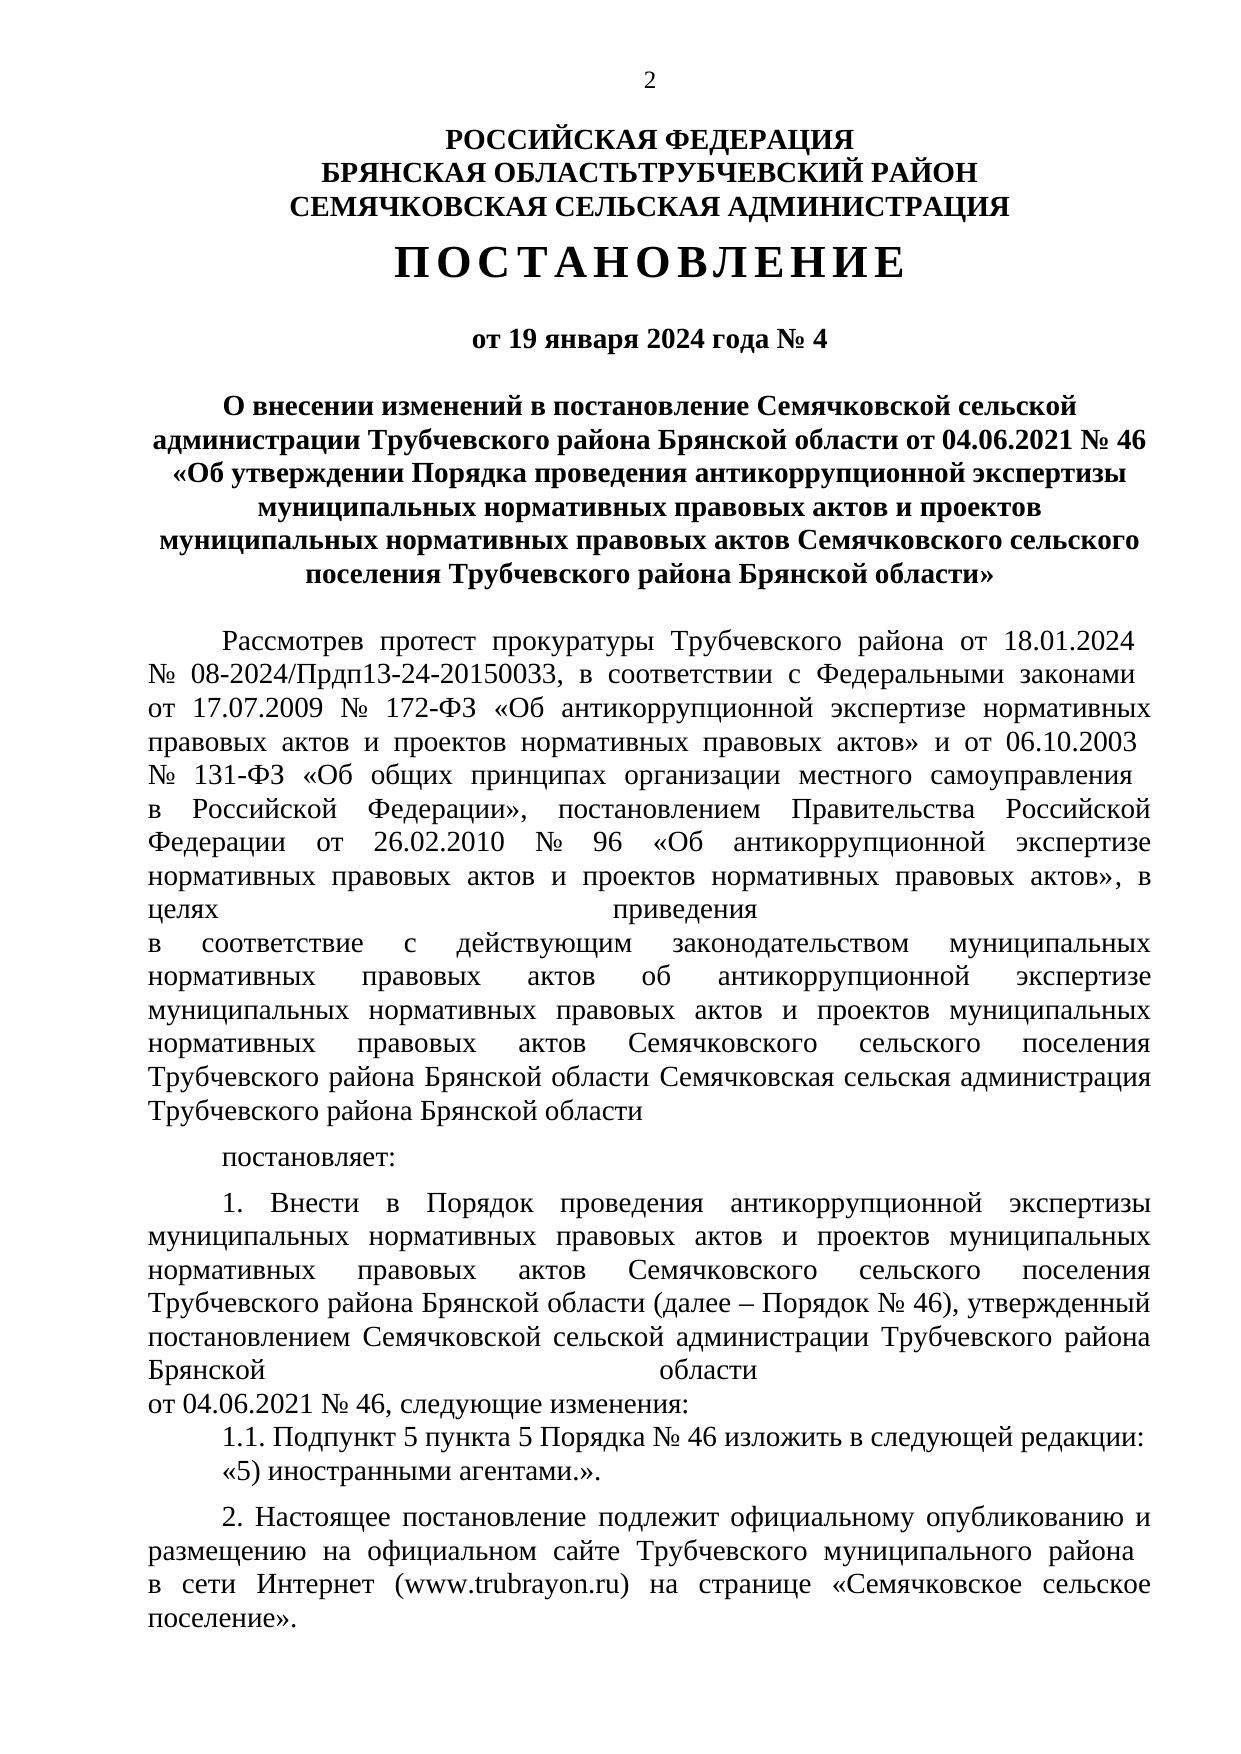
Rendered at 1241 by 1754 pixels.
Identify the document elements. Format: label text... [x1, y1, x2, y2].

text БРЯНСКАЯ ОБЛАСТЬТРУБЧЕВСКИЙ РАЙОН [148, 155, 1152, 189]
text Рассмотрев протест прокуратуры Трубчевского района от 18.01.2024 № 08-2024/Прдп13-24-20150033, в соответствии с Федеральными законами от 17.07.2009 № 172-ФЗ «Об антикоррупционной экспертизе нормативных правовых актов и проектов нормативных правовых актов» и от 06.10.2003 № 131-ФЗ «Об общих принципах организации местного самоуправления в Российской Федерации», постановлением Правительства Российской Федерации от 26.02.2010 № 96 «Об антикоррупционной экспертизе нормативных правовых актов и проектов нормативных правовых актов», в целях приведения в соответствие с действующим законодательством муниципальных нормативных правовых актов об антикоррупционной экспертизе муниципальных нормативных правовых актов и проектов муниципальных нормативных правовых актов Семячковского сельского поселения Трубчевского района Брянской области Семячковская сельская администрация Трубчевского района Брянской области [148, 623, 1152, 1126]
text 1. Внести в Порядок проведения антикоррупционной экспертизы муниципальных нормативных правовых актов и проектов муниципальных нормативных правовых актов Семячковского сельского поселения Трубчевского района Брянской области (далее – Порядок № 46), утвержденный постановлением Семячковской сельской администрации Трубчевского района Брянской области от 04.06.2021 № 46, следующие изменения: [148, 1185, 1152, 1419]
text О внесении изменений в постановление Семячковской сельской администрации Трубчевского района Брянской области от 04.06.2021 № 46 «Об утверждении Порядка проведения антикоррупционной экспертизы муниципальных нормативных правовых актов и проектов муниципальных нормативных правовых актов Семячковского сельского поселения Трубчевского района Брянской области» [148, 388, 1152, 589]
text СЕМЯЧКОВСКАЯ СЕЛЬСКАЯ АДМИНИСТРАЦИЯ [148, 189, 1152, 222]
text РОССИЙСКАЯ ФЕДЕРАЦИЯ [148, 122, 1152, 155]
text «5) иностранными агентами.». [148, 1453, 1152, 1487]
text от 19 января 2024 года № 4 [148, 321, 1152, 355]
text постановляет: [148, 1139, 1152, 1172]
text 1.1. Подпункт 5 пункта 5 Порядка № 46 изложить в следующей редакции: [148, 1419, 1152, 1453]
text 2. Настоящее постановление подлежит официальному опубликованию и размещению на официальном сайте Трубчевского муниципального района в сети Интернет (www.trubrayon.ru) на странице «Семячковское сельское поселение». [148, 1499, 1152, 1633]
text ПОСТАНОВЛЕНИЕ [148, 235, 1152, 288]
